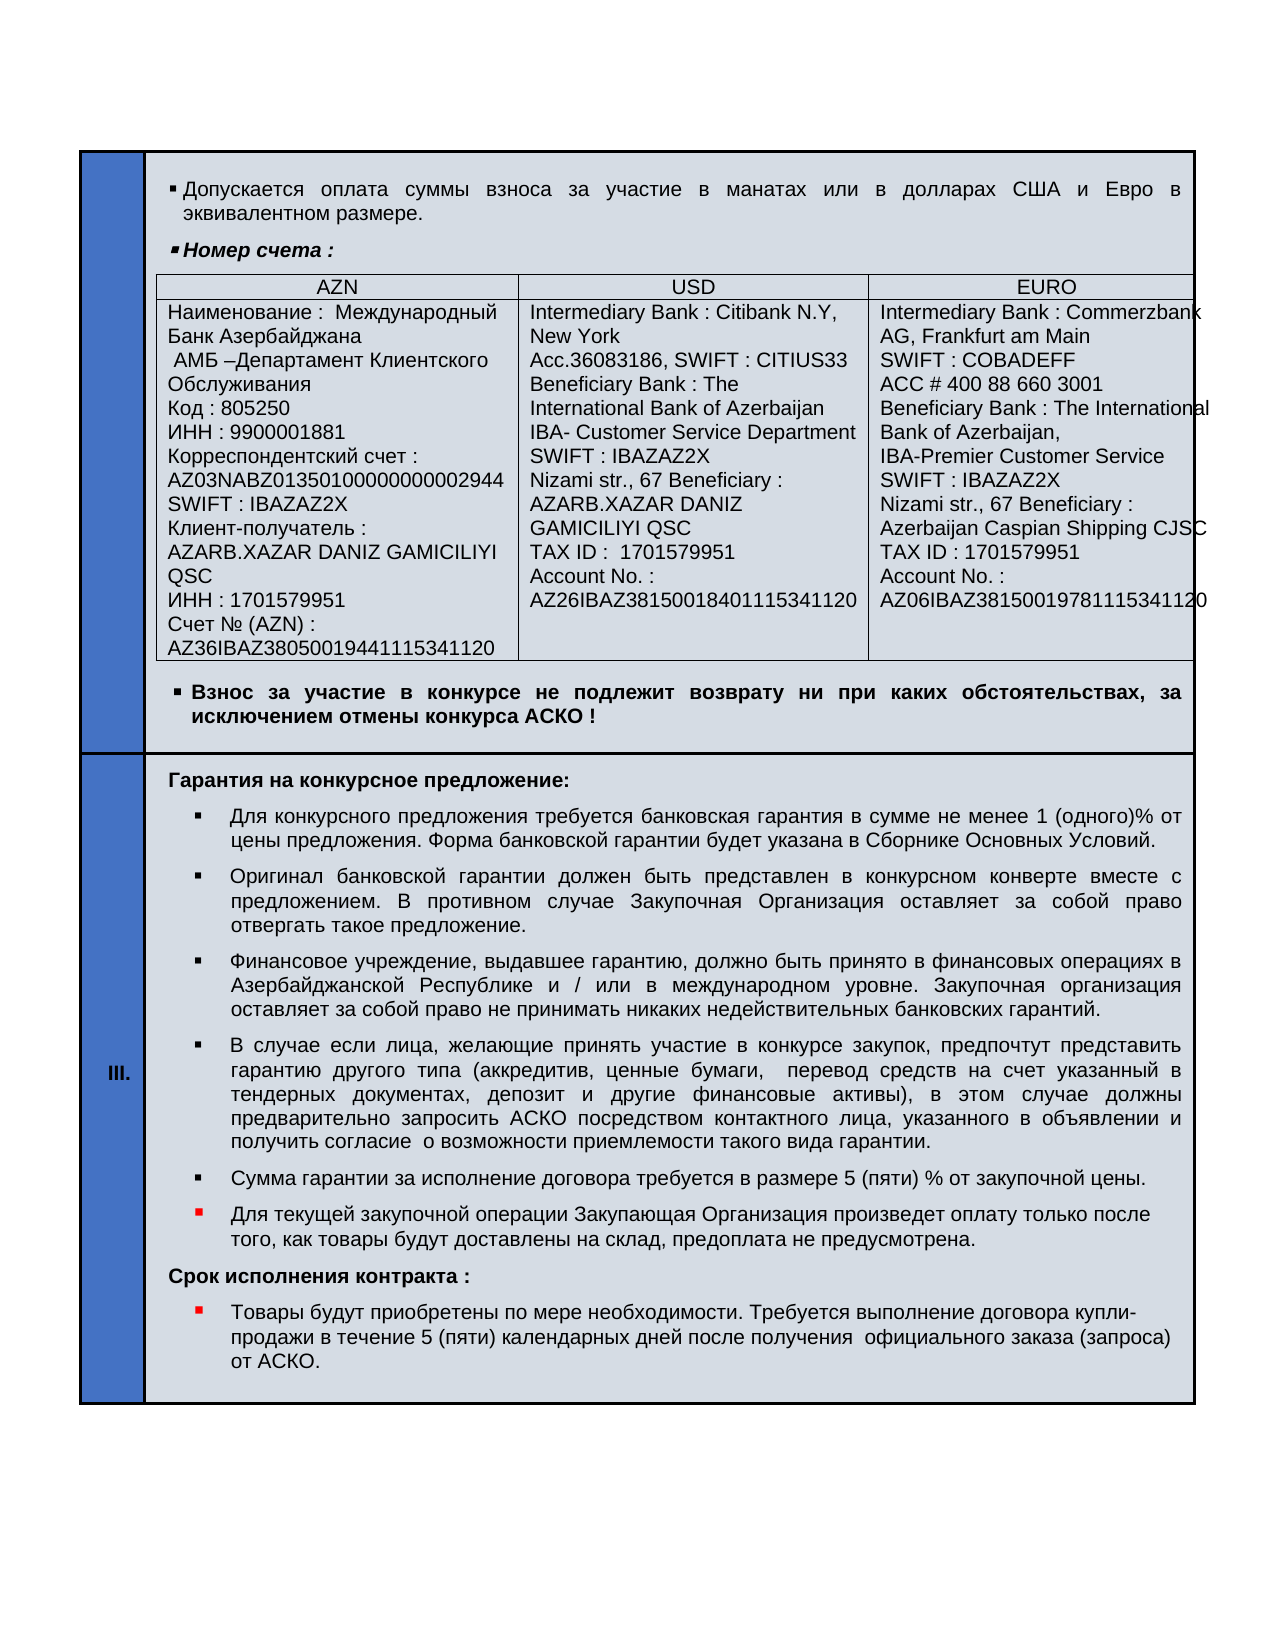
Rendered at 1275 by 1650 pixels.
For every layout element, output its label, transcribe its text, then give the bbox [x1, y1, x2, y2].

table_cell Гарантия на конкурсное предложение: Для конкурсного предложения требуется банковская гарантия в сумме не менее 1 (одного)% от цены предложения. Форма банковской гарантии будет указана в Сборнике Основных Условий. Оригинал банковской гарантии должен быть представлен в конкурсном конверте вместе с предложением. В противном случае Закупочная Организация оставляет за собой право отвергать такое предложение. Финансовое учреждение, выдавшее гарантию, должно быть принято в финансовых операциях в Азербайджанской Республике и / или в международном уровне. Закупочная организация оставляет за собой право не принимать никаких недействительных банковских гарантий. В случае если лица, желающие принять участие в конкурсе закупок, предпочтут представить гарантию другого типа (аккредитив, ценные бумаги, перевод средств на счет указанный в тендерных документах, депозит и другие финансовые активы), в этом случае должны предварительно запросить АСКО посредством контактного лица, указанного в объявлении и получить согласие о возможности приемлемости такого вида гарантии. Сумма гарантии за исполнение договора требуется в размере 5 (пяти) % от закупочной цены. Для текущей закупочной операции Закупающая Организация произведет оплату только после того, как товары будут доставлены на склад, предоплата не предусмотрена. Срок исполнения контракта : Товары будут приобретены по мере необходимости. Требуется выполнение договора купли-продажи в течение 5 (пяти) календарных дней после получения официального заказа (запроса) от АСКО. [146, 755, 1193, 1402]
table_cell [146, 153, 1193, 752]
table_cell [82, 755, 143, 1402]
table_cell [82, 153, 143, 752]
